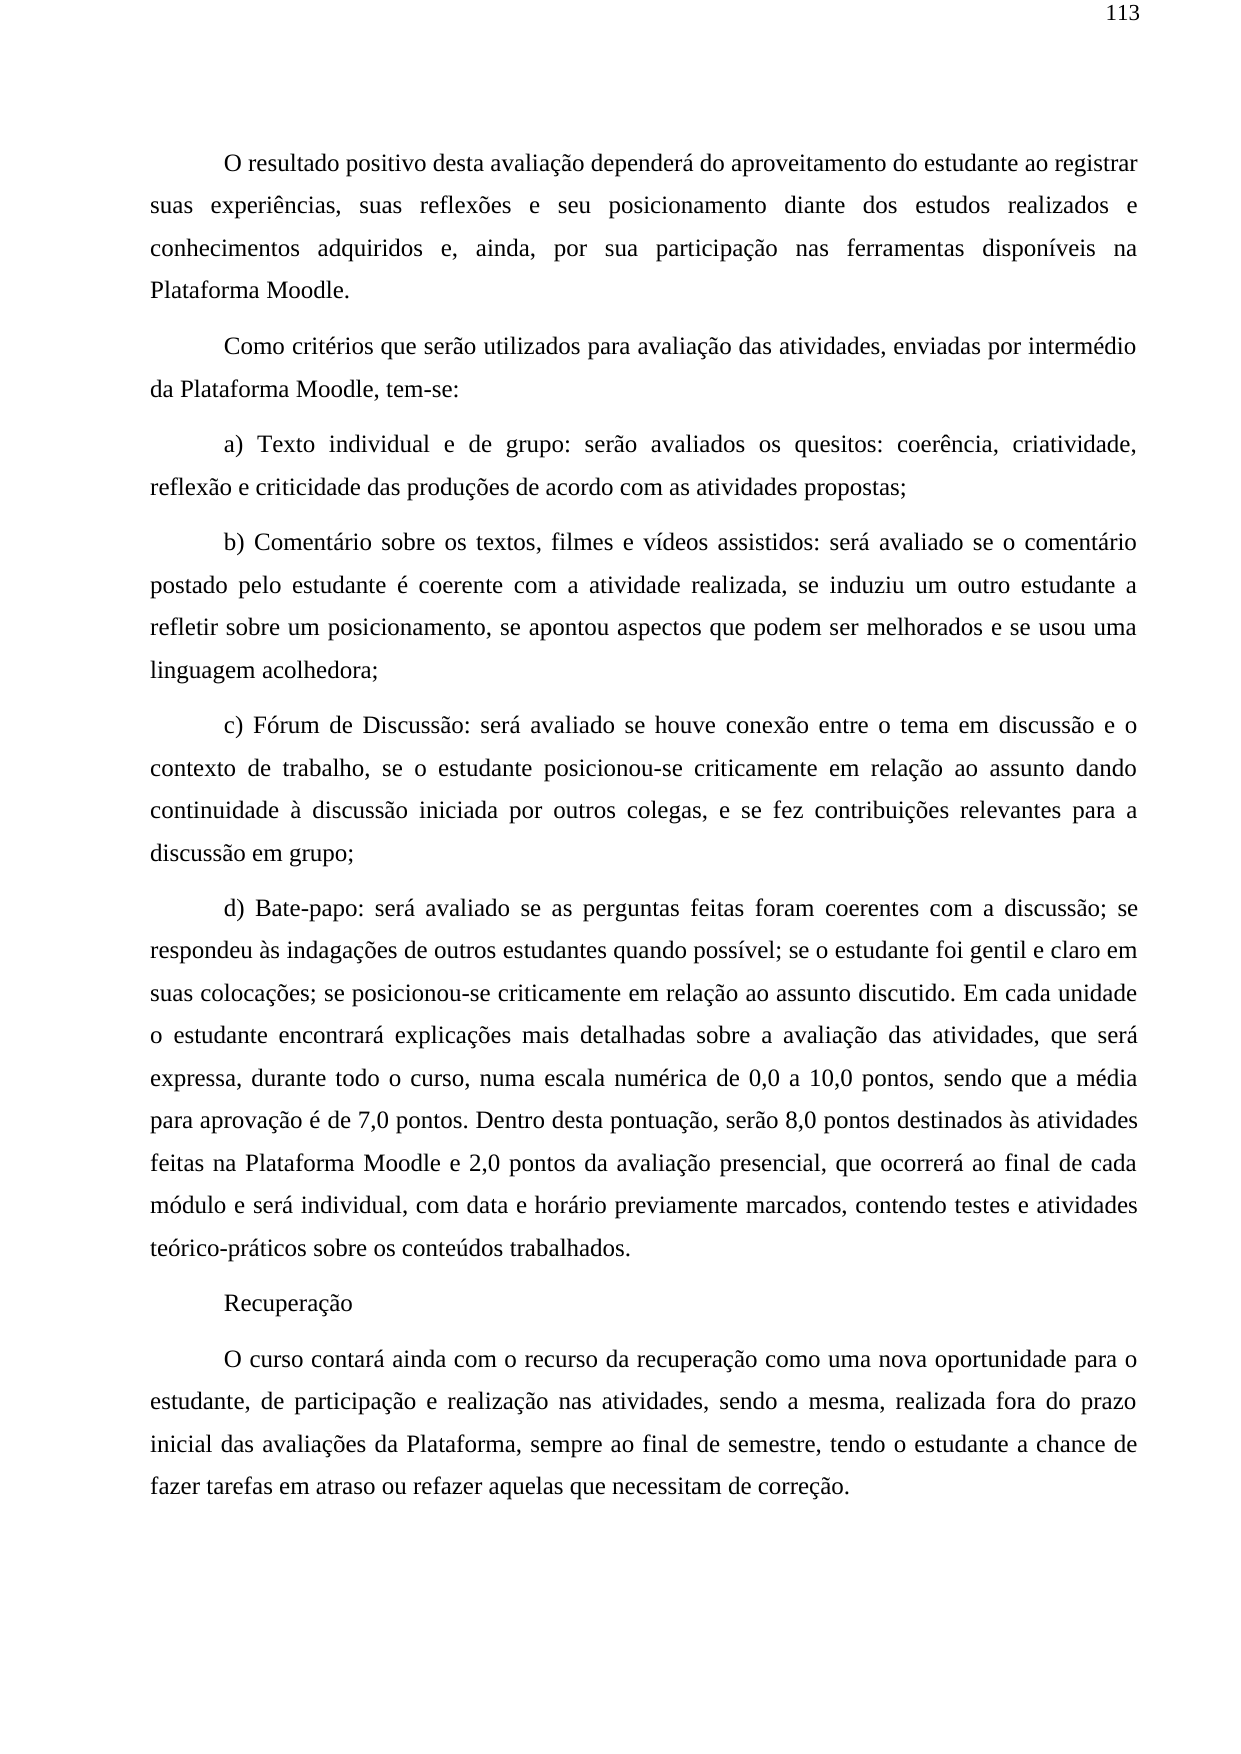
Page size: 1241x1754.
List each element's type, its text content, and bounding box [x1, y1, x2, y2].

text Como critérios que serão utilizados para avaliação das atividades, enviadas por intermédio da Plataforma Moodle, tem-se: [150, 331, 1138, 403]
text Recuperação [224, 1288, 1151, 1317]
list Comentário sobre os textos, filmes e vídeos assistidos: será avaliado se o comentário postado pelo estudante é coerente com a atividade realizada, se induziu um outro estudante a refletir sobre um posicionamento, se apontou aspectos que podem ser melhorados e se usou uma linguagem acolhedora; [150, 527, 1138, 683]
text O curso contará ainda com o recurso da recuperação como uma nova oportunidade para o estudante, de participação e realização nas atividades, sendo a mesma, realizada fora do prazo inicial das avaliações da Plataforma, sempre ao final de semestre, tendo o estudante a chance de fazer tarefas em atraso ou refazer aquelas que necessitam de correção. [150, 1344, 1138, 1500]
list Fórum de Discussão: será avaliado se houve conexão entre o tema em discussão e o contexto de trabalho, se o estudante posicionou-se criticamente em relação ao assunto dando continuidade à discussão iniciada por outros colegas, e se fez contribuições relevantes para a discussão em grupo; [150, 710, 1138, 866]
text O resultado positivo desta avaliação dependerá do aproveitamento do estudante ao registrar suas experiências, suas reflexões e seu posicionamento diante dos estudos realizados e conhecimentos adquiridos e, ainda, por sua participação nas ferramentas disponíveis na Plataforma Moodle. [150, 148, 1138, 304]
list Texto individual e de grupo: serão avaliados os quesitos: coerência, criatividade, reflexão e criticidade das produções de acordo com as atividades propostas; [150, 429, 1138, 501]
list Bate-papo: será avaliado se as perguntas feitas foram coerentes com a discussão; se respondeu às indagações de outros estudantes quando possível; se o estudante foi gentil e claro em suas colocações; se posicionou-se criticamente em relação ao assunto discutido. Em cada unidade o estudante encontrará explicações mais detalhadas sobre a avaliação das atividades, que será expressa, durante todo o curso, numa escala numérica de 0,0 a 10,0 pontos, sendo que a média para aprovação é de 7,0 pontos. Dentro desta pontuação, serão 8,0 pontos destinados às atividades feitas na Plataforma Moodle e 2,0 pontos da avaliação presencial, que ocorrerá ao final de cada módulo e será individual, com data e horário previamente marcados, contendo testes e atividades teórico-práticos sobre os conteúdos trabalhados. [150, 893, 1139, 1261]
